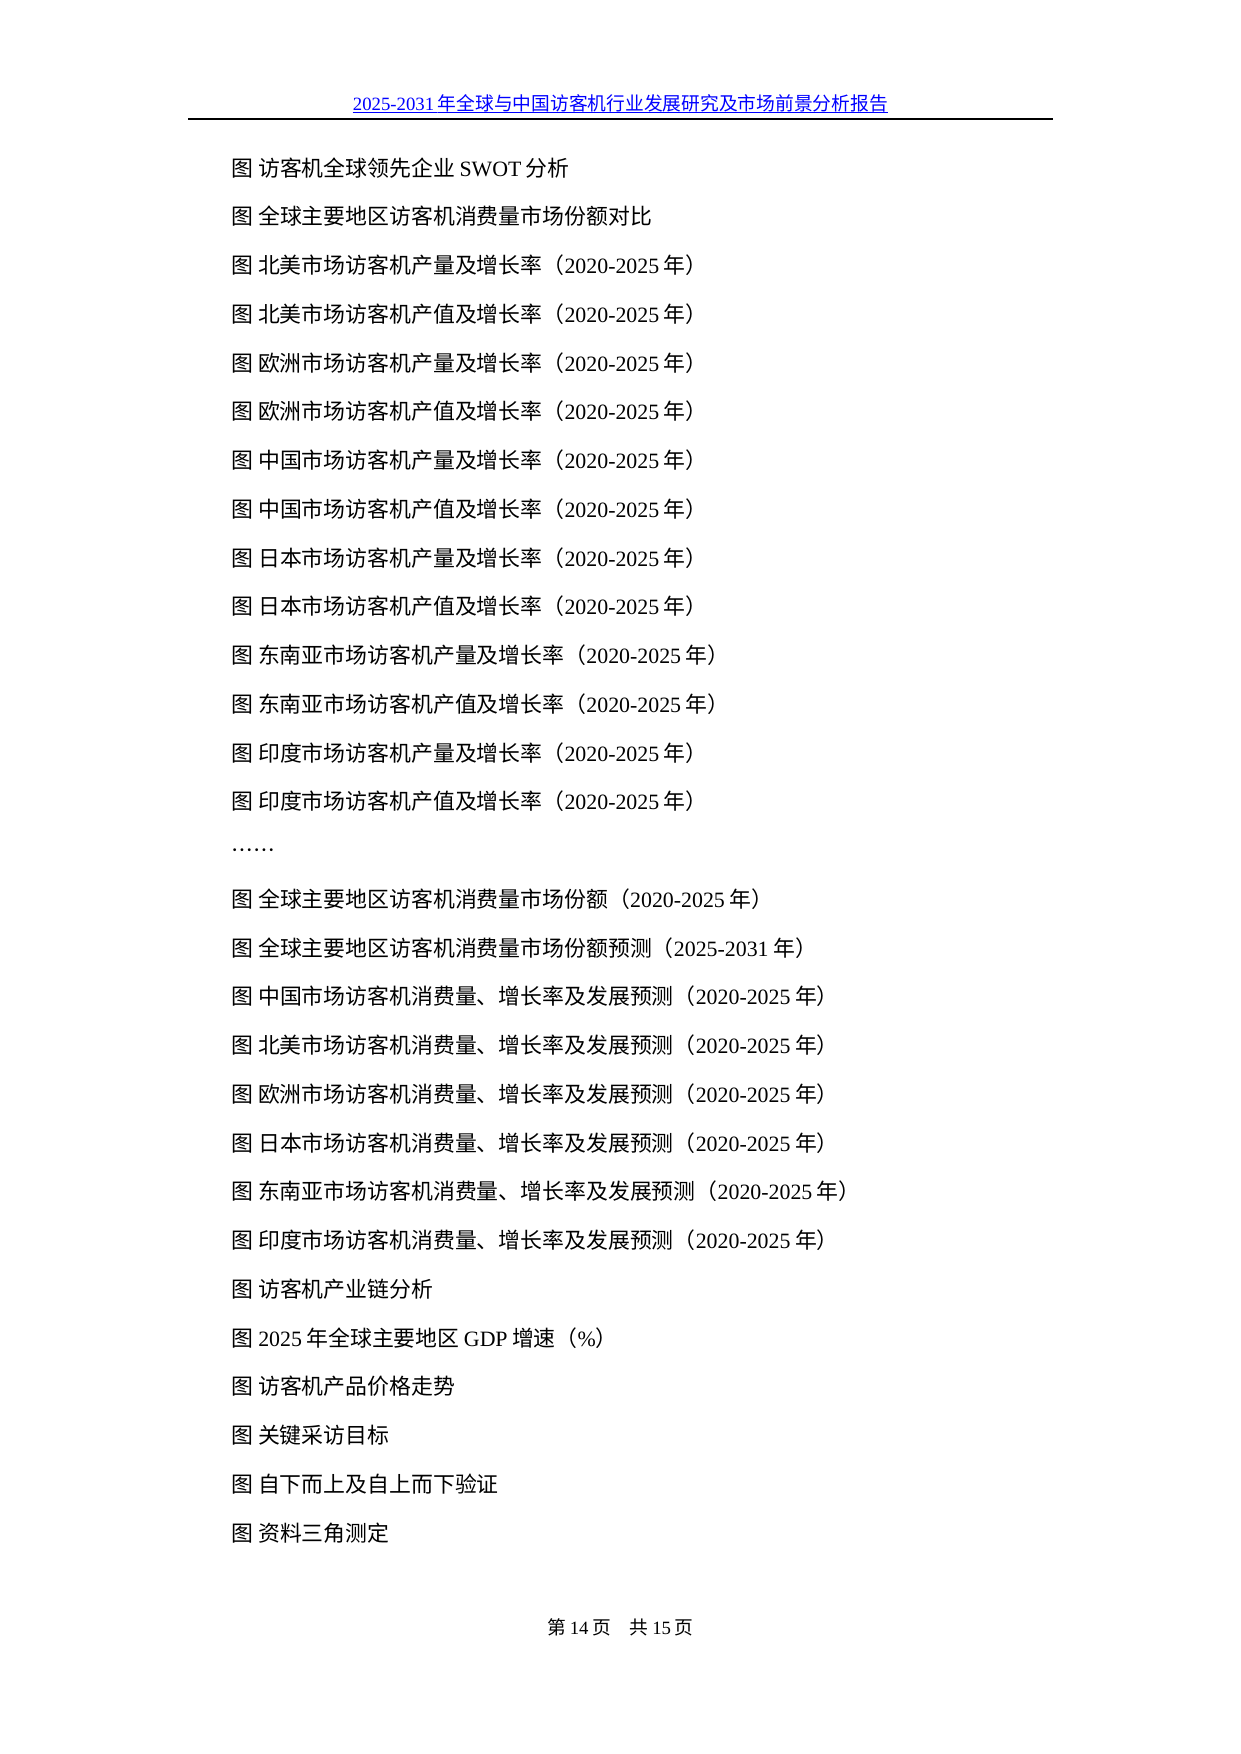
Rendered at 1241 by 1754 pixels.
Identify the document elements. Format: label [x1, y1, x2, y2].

text [187, 150, 1053, 1548]
